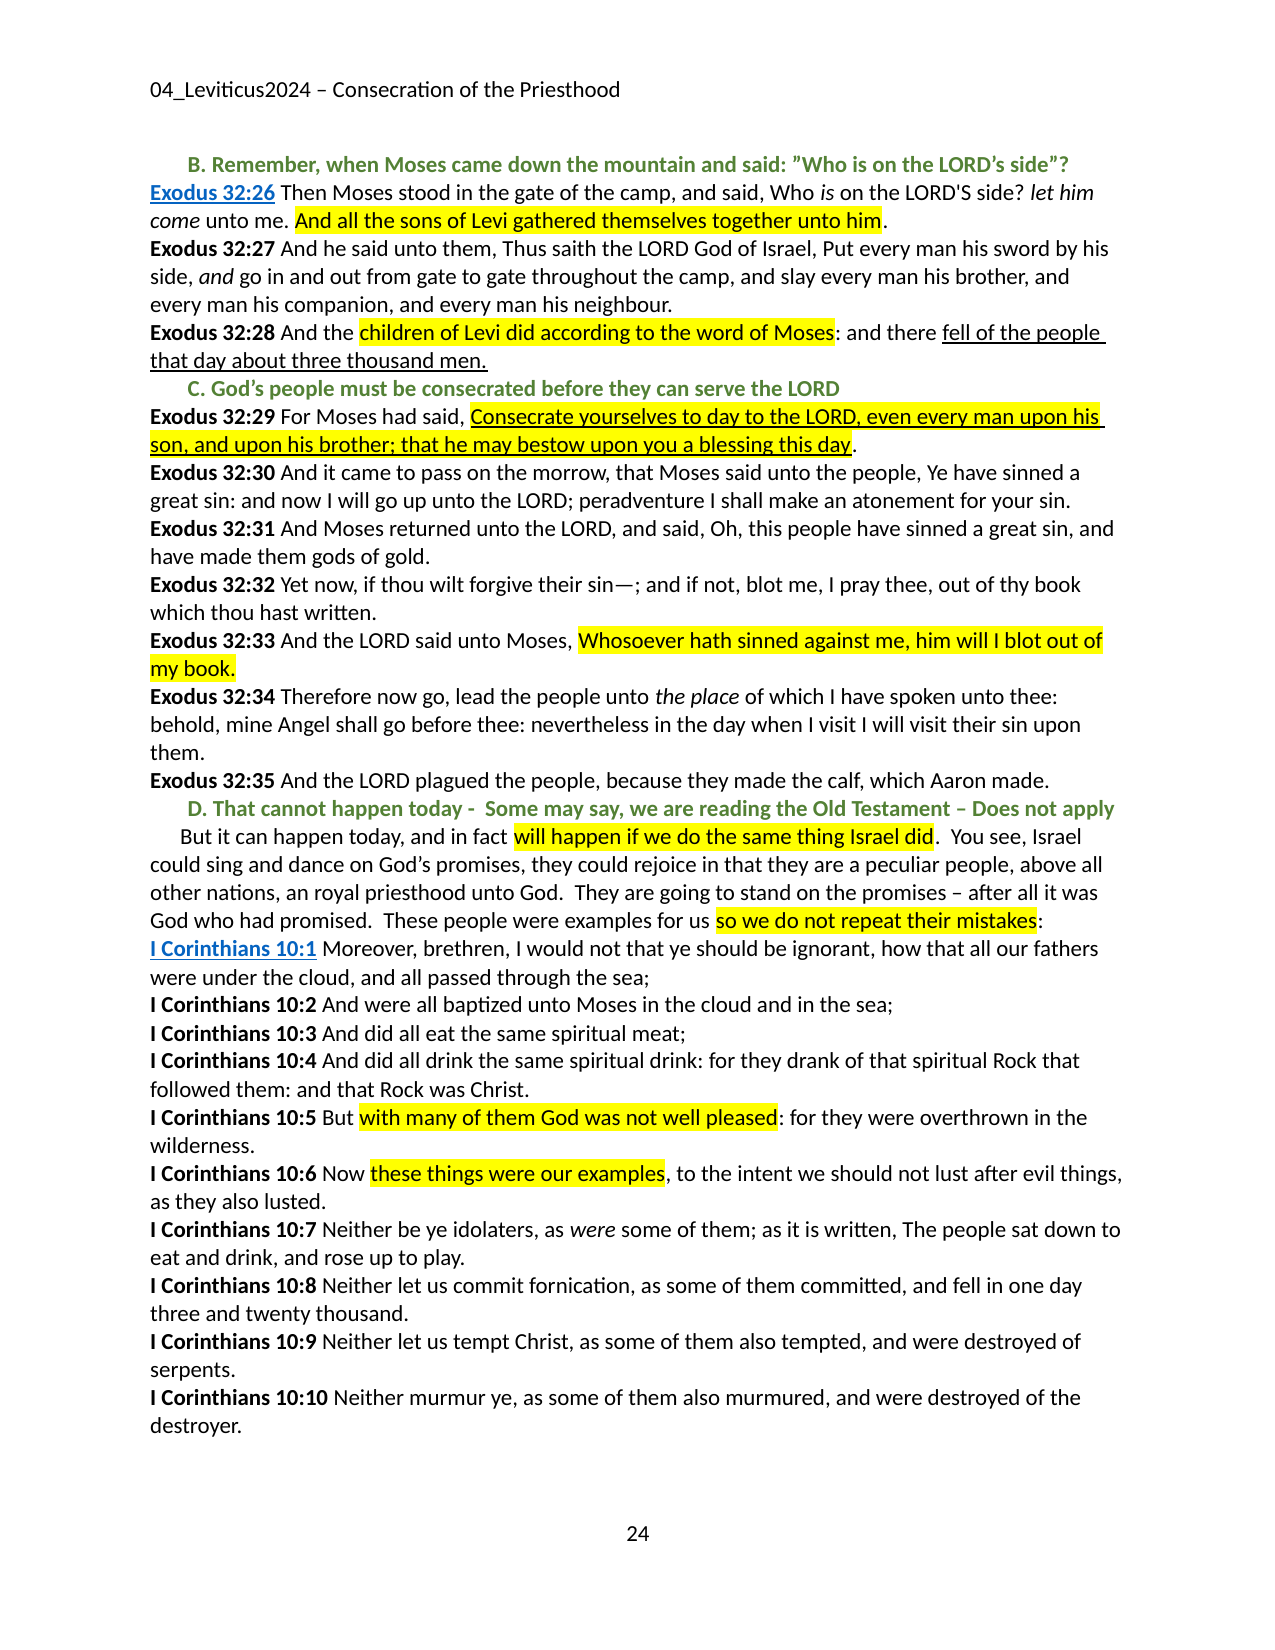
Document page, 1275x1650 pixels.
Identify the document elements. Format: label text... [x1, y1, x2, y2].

text But it can happen today, and in fact will happen if we do the same thing Israel did. You see, Israel could sing and dance on God’s promises, they could rejoice in that they are a peculiar people, above all other nations, an royal priesthood unto God. They are going to stand on the promises – after all it was God who had promised. These people were examples for us so we do not repeat their mistakes: [150, 822, 1125, 934]
text C. God’s people must be consecrated before they can serve the LORD [187, 374, 1125, 402]
text I Corinthians 10:1 Moreover, brethren, I would not that ye should be ignorant, how that all our fathers were under the cloud, and all passed through the sea; I Corinthians 10:2 And were all baptized unto Moses in the cloud and in the sea; I Corinthians 10:3 And did all eat the same spiritual meat; I Corinthians 10:4 And did all drink the same spiritual drink: for they drank of that spiritual Rock that followed them: and that Rock was Christ. I Corinthians 10:5 But with many of them God was not well pleased: for they were overthrown in the wilderness. I Corinthians 10:6 Now these things were our examples, to the intent we should not lust after evil things, as they also lusted. I Corinthians 10:7 Neither be ye idolaters, as were some of them; as it is written, The people sat down to eat and drink, and rose up to play. I Corinthians 10:8 Neither let us commit fornication, as some of them committed, and fell in one day three and twenty thousand. I Corinthians 10:9 Neither let us tempt Christ, as some of them also tempted, and were destroyed of serpents. I Corinthians 10:10 Neither murmur ye, as some of them also murmured, and were destroyed of the destroyer. [150, 934, 1125, 1467]
text D. That cannot happen today - Some may say, we are reading the Old Testament – Does not apply [187, 794, 1125, 822]
text Exodus 32:26 Then Moses stood in the gate of the camp, and said, Who is on the LORD'S side? let him come unto me. And all the sons of Levi gathered themselves together unto him. Exodus 32:27 And he said unto them, Thus saith the LORD God of Israel, Put every man his sword by his side, and go in and out from gate to gate throughout the camp, and slay every man his brother, and every man his companion, and every man his neighbour. Exodus 32:28 And the children of Levi did according to the word of Moses: and there fell of the people that day about three thousand men. [150, 178, 1125, 374]
text B. Remember, when Moses came down the mountain and said: ”Who is on the LORD’s side”? [187, 150, 1125, 178]
text Exodus 32:29 For Moses had said, Consecrate yourselves to day to the LORD, even every man upon his son, and upon his brother; that he may bestow upon you a blessing this day. Exodus 32:30 And it came to pass on the morrow, that Moses said unto the people, Ye have sinned a great sin: and now I will go up unto the LORD; peradventure I shall make an atonement for your sin. Exodus 32:31 And Moses returned unto the LORD, and said, Oh, this people have sinned a great sin, and have made them gods of gold. Exodus 32:32 Yet now, if thou wilt forgive their sin—; and if not, blot me, I pray thee, out of thy book which thou hast written. Exodus 32:33 And the LORD said unto Moses, Whosoever hath sinned against me, him will I blot out of my book. Exodus 32:34 Therefore now go, lead the people unto the place of which I have spoken unto thee: behold, mine Angel shall go before thee: nevertheless in the day when I visit I will visit their sin upon them. Exodus 32:35 And the LORD plagued the people, because they made the calf, which Aaron made. [150, 402, 1125, 794]
